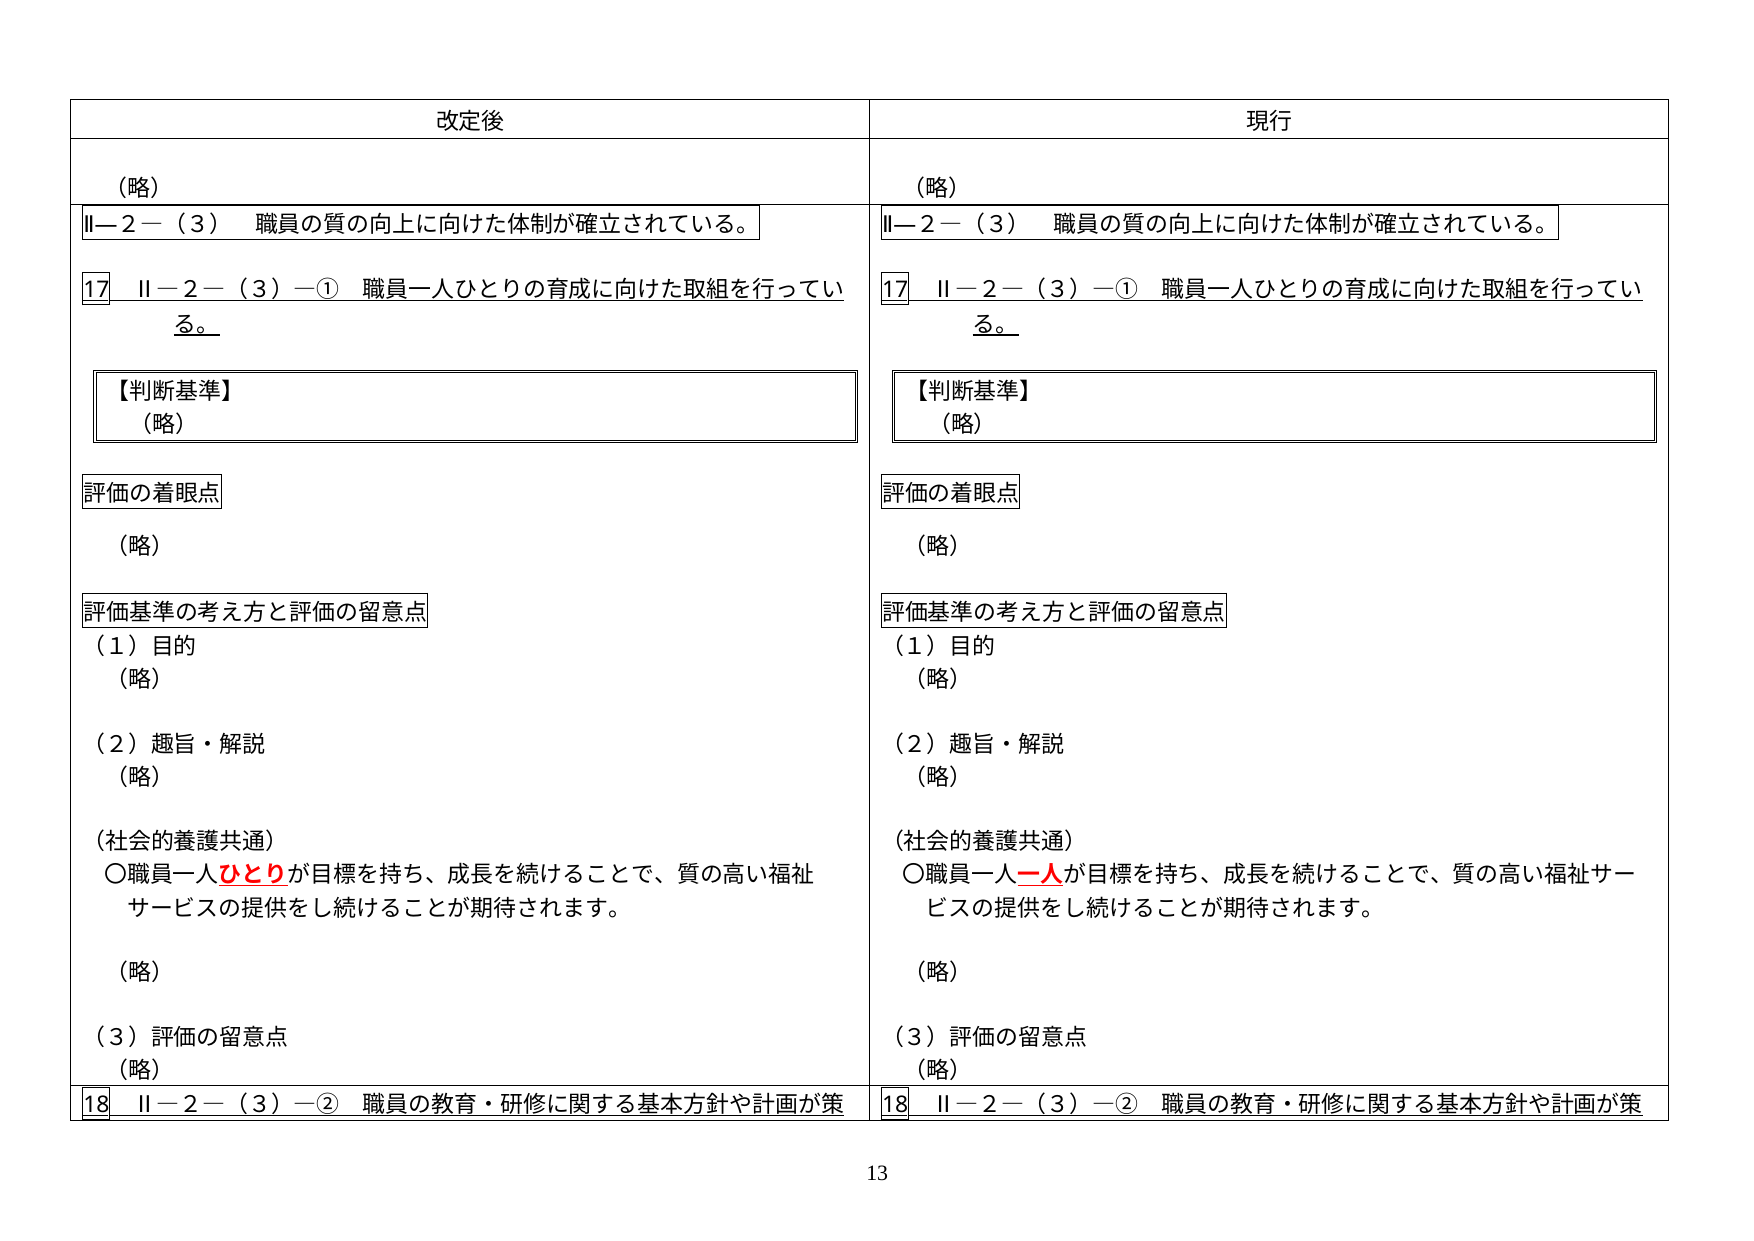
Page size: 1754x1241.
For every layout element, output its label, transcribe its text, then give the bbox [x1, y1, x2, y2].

table_cell Ⅱ―２―（３） 職員の質の向上に向けた体制が確立されている。 17 Ⅱ―２―（３）―① 職員一人ひとりの育成に向けた取組を行っている。 評価の着眼点 （略） 評価基準の考え方と評価の留意点 （１）目的 （略） （２）趣旨・解説 （略） （社会的養護共通） 〇職員一人ひとりが目標を持ち、成長を続けることで、質の高い福祉サービスの提供をし続けることが期待されます。 （略） （３）評価の留意点 （略） [71, 205, 869, 1085]
table_cell Ⅱ―２―（３） 職員の質の向上に向けた体制が確立されている。 17 Ⅱ―２―（３）―① 職員一人ひとりの育成に向けた取組を行っている。 評価の着眼点 （略） 評価基準の考え方と評価の留意点 （１）目的 （略） （２）趣旨・解説 （略） （社会的養護共通） 〇職員一人一人が目標を持ち、成長を続けることで、質の高い福祉サービスの提供をし続けることが期待されます。 （略） （３）評価の留意点 （略） [870, 205, 1668, 1085]
table_header 改定後 [71, 100, 869, 138]
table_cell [870, 139, 1668, 203]
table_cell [71, 139, 869, 203]
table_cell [870, 1086, 1668, 1120]
table_header 現行 [870, 100, 1668, 138]
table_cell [71, 1086, 869, 1120]
